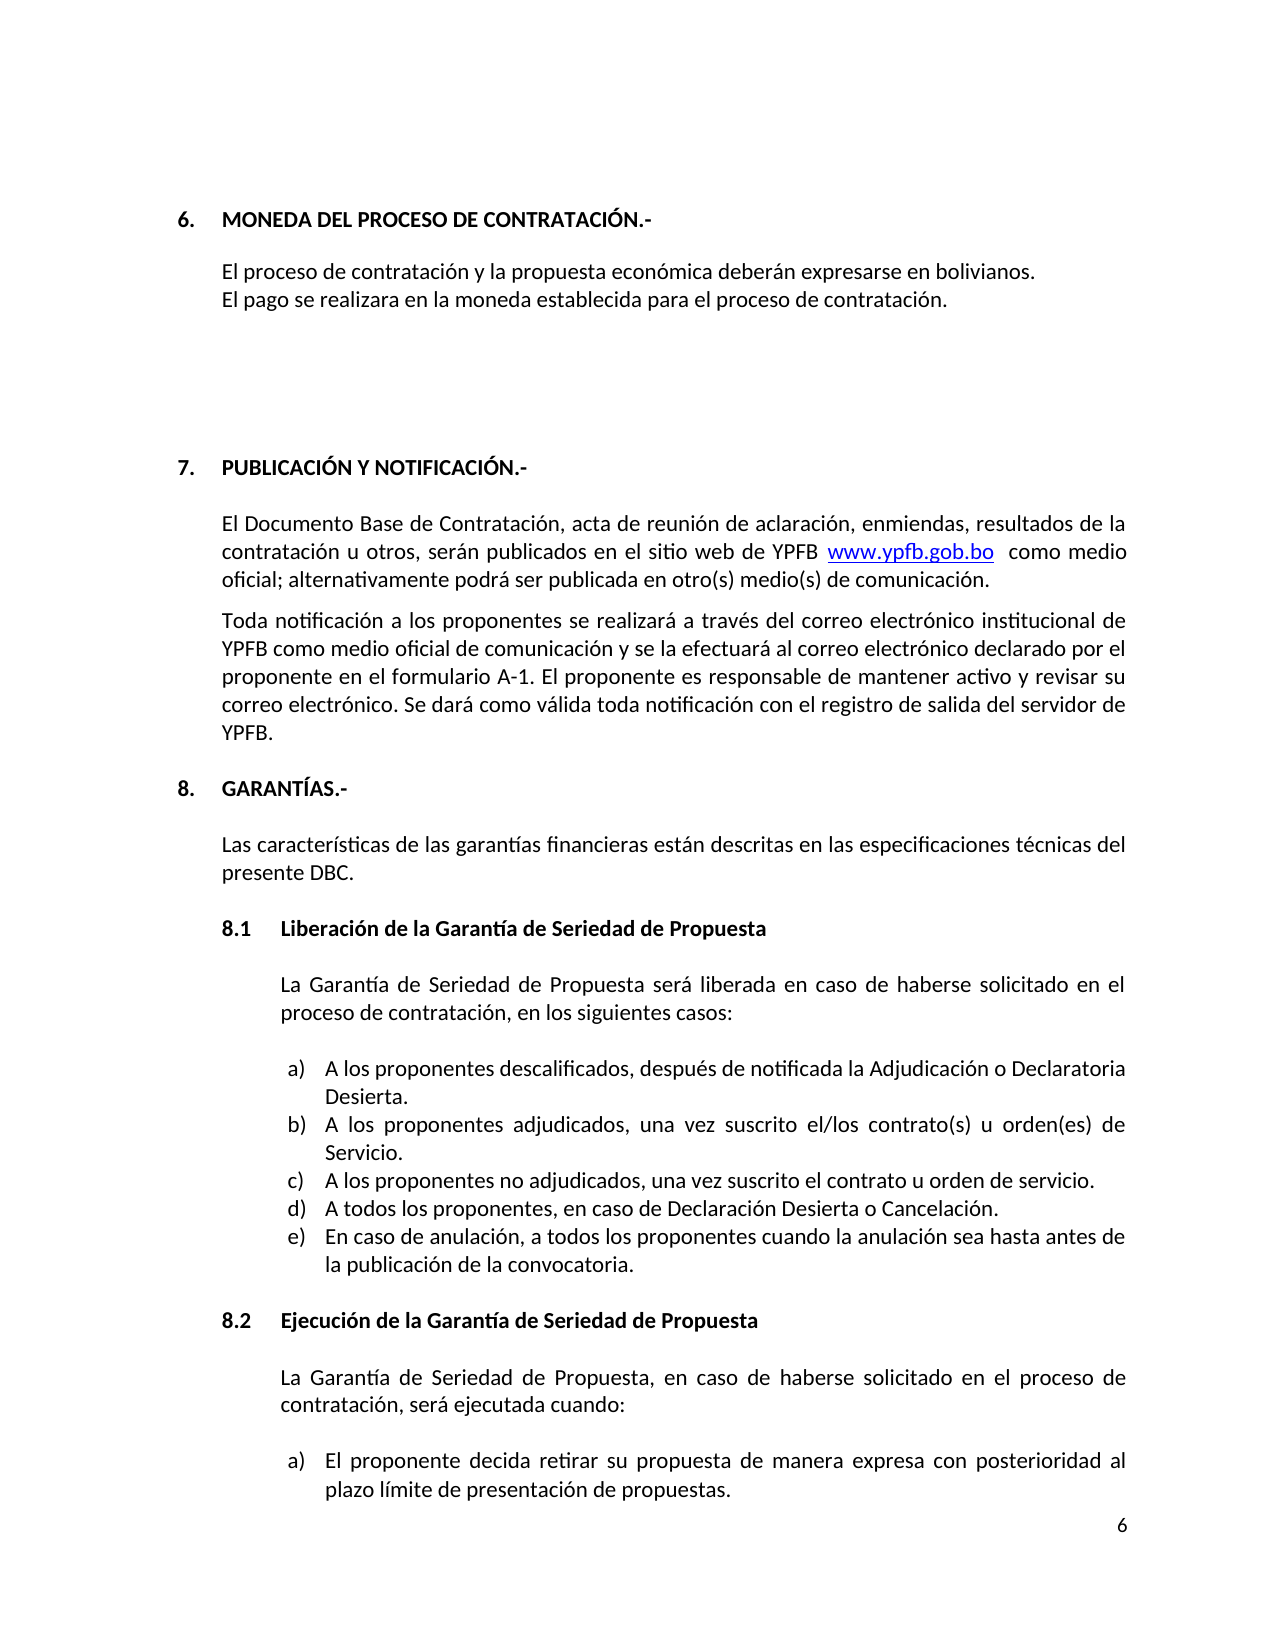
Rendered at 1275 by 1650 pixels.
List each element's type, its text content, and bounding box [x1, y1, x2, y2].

list Ejecución de la Garantía de Seriedad de Propuesta [222, 1307, 1127, 1334]
list MONEDA DEL PROCESO DE CONTRATACIÓN.- [177, 205, 1127, 233]
text El Documento Base de Contratación, acta de reunión de aclaración, enmiendas, resultados de la contratación u otros, serán publicados en el sitio web de YPFB www.ypfb.gob.bo como medio oficial; alternativamente podrá ser publicada en otro(s) medio(s) de comunicación. [222, 509, 1127, 593]
text Las características de las garantías financieras están descritas en las especificaciones técnicas del presente DBC. [222, 830, 1127, 886]
list En caso de anulación, a todos los proponentes cuando la anulación sea hasta antes de la publicación de la convocatoria. [287, 1222, 1127, 1278]
text Toda notificación a los proponentes se realizará a través del correo electrónico institucional de YPFB como medio oficial de comunicación y se la efectuará al correo electrónico declarado por el proponente en el formulario A-1. El proponente es responsable de mantener activo y revisar su correo electrónico. Se dará como válida toda notificación con el registro de salida del servidor de YPFB. [222, 606, 1127, 746]
list Liberación de la Garantía de Seriedad de Propuesta [222, 914, 1127, 942]
text El pago se realizara en la moneda establecida para el proceso de contratación. [222, 285, 1127, 313]
list PUBLICACIÓN Y NOTIFICACIÓN.- [177, 453, 1127, 481]
text El proceso de contratación y la propuesta económica deberán expresarse en bolivianos. [222, 257, 1127, 285]
list A los proponentes no adjudicados, una vez suscrito el contrato u orden de servicio. [287, 1166, 1127, 1194]
list A los proponentes descalificados, después de notificada la Adjudicación o Declaratoria Desierta. [287, 1054, 1127, 1110]
text La Garantía de Seriedad de Propuesta, en caso de haberse solicitado en el proceso de contratación, será ejecutada cuando: [280, 1363, 1127, 1419]
text La Garantía de Seriedad de Propuesta será liberada en caso de haberse solicitado en el proceso de contratación, en los siguientes casos: [280, 970, 1127, 1026]
list GARANTÍAS.- [177, 774, 1127, 802]
list A todos los proponentes, en caso de Declaración Desierta o Cancelación. [287, 1194, 1127, 1222]
list El proponente decida retirar su propuesta de manera expresa con posterioridad al plazo límite de presentación de propuestas. [287, 1447, 1127, 1503]
list A los proponentes adjudicados, una vez suscrito el/los contrato(s) u orden(es) de Servicio. [287, 1110, 1127, 1166]
